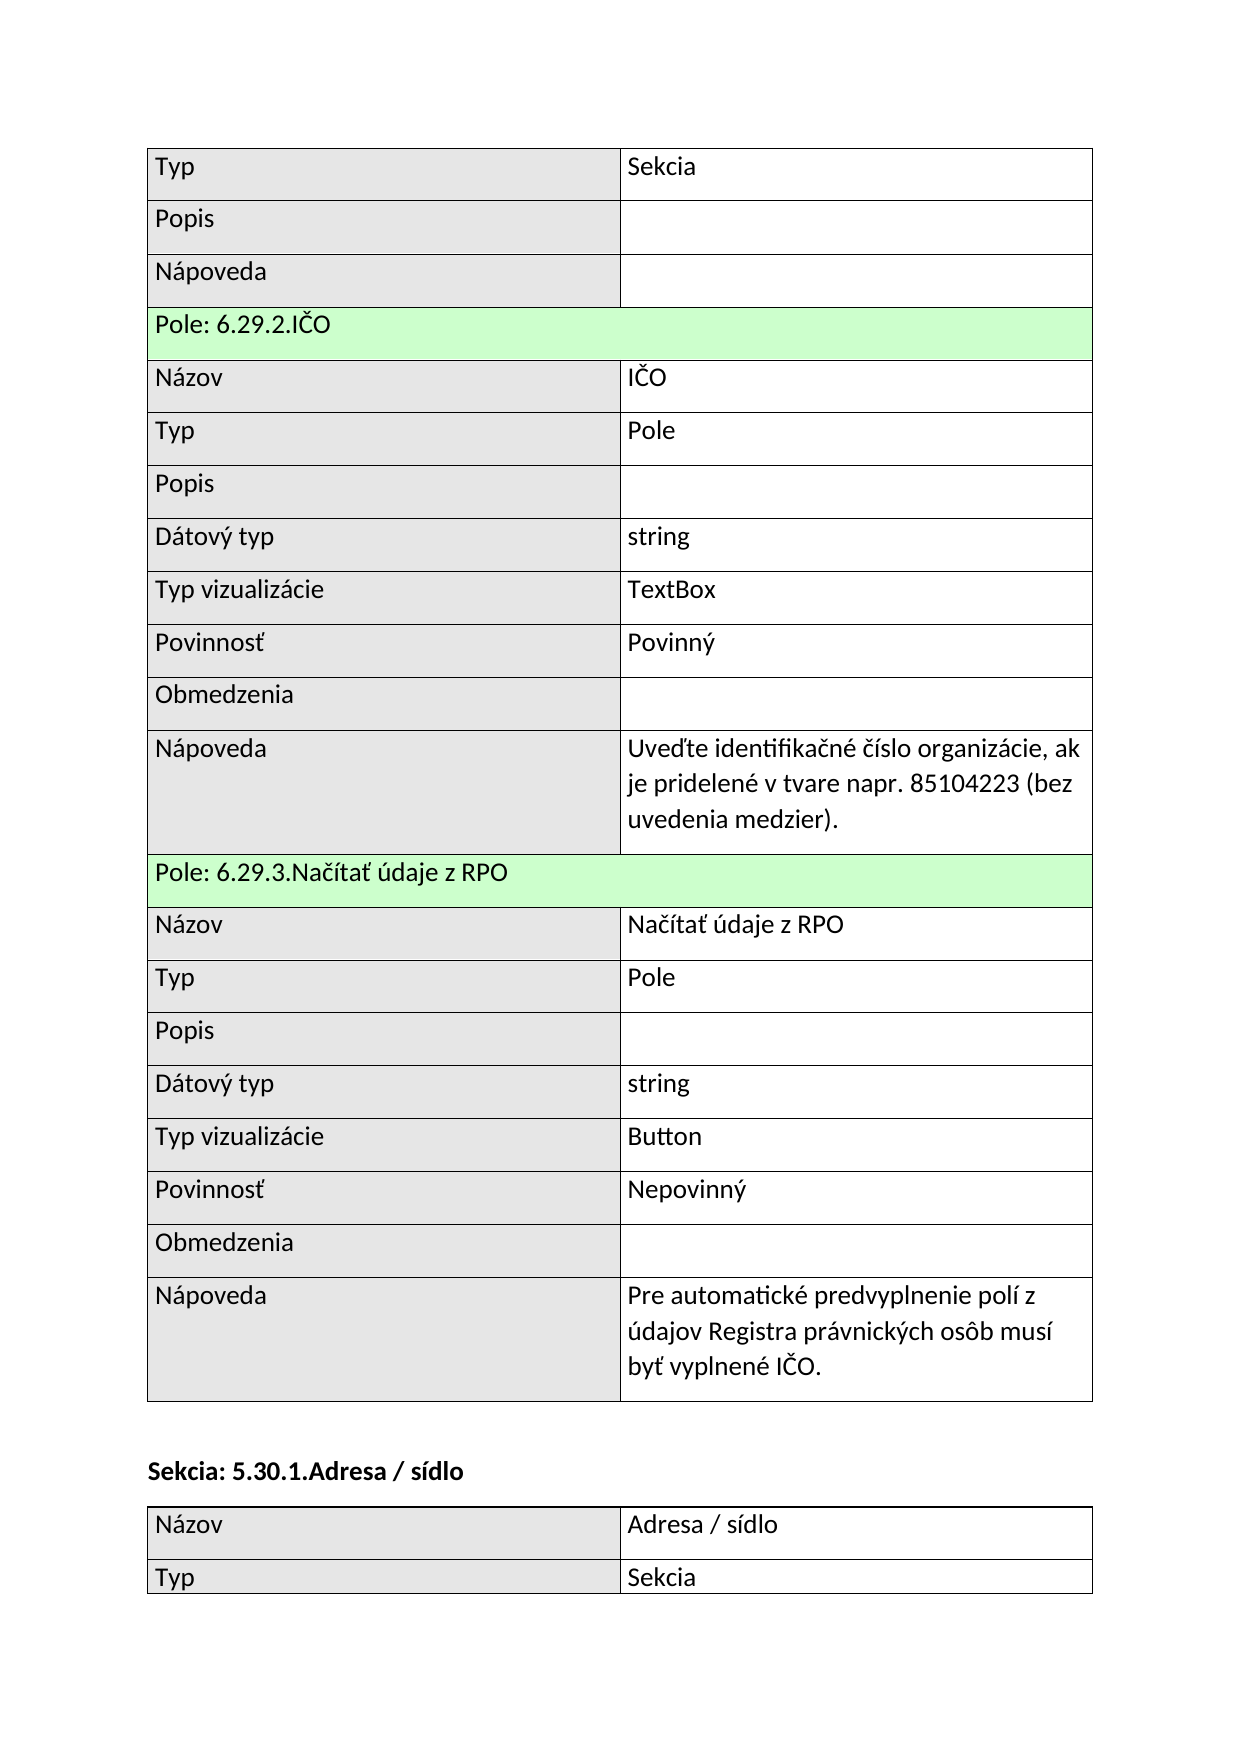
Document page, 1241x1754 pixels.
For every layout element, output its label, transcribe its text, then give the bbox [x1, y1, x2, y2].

table_cell Pre automatické predvyplnenie polí z údajov Registra právnických osôb musí byť vyplnené IČO. [621, 1278, 1092, 1401]
table_header Adresa / sídlo [621, 1508, 1092, 1559]
table_cell Pole: 6.29.2.IČO [148, 308, 1092, 359]
table_cell Typ [148, 413, 620, 465]
table_cell Typ vizualizácie [148, 1119, 620, 1171]
table_cell Názov [148, 361, 620, 412]
table_cell [621, 466, 1092, 518]
table_cell Typ vizualizácie [148, 572, 620, 624]
table_cell [621, 678, 1092, 730]
table_cell IČO [621, 361, 1092, 412]
table_cell [621, 1013, 1092, 1065]
text Sekcia: 5.30.1.Adresa / sídlo [148, 1454, 1093, 1487]
table_cell Dátový typ [148, 519, 620, 571]
table_cell Button [621, 1119, 1092, 1171]
table_cell Dátový typ [148, 1066, 620, 1118]
table_cell Povinný [621, 625, 1092, 677]
table_cell TextBox [621, 572, 1092, 624]
table_cell Povinnosť [148, 625, 620, 677]
table_cell Povinnosť [148, 1172, 620, 1224]
table_cell Popis [148, 466, 620, 518]
table_cell Obmedzenia [148, 1225, 620, 1277]
table_cell Typ [148, 961, 620, 1012]
table_cell string [621, 1066, 1092, 1118]
table_cell Názov [148, 908, 620, 959]
table_cell [621, 1225, 1092, 1277]
table_cell Sekcia [621, 1560, 1092, 1593]
table_cell Typ [148, 1560, 620, 1593]
table_cell string [621, 519, 1092, 571]
table_cell Nápoveda [148, 1278, 620, 1401]
table_cell Popis [148, 1013, 620, 1065]
table_cell Nápoveda [148, 255, 620, 307]
table_cell Pole [621, 961, 1092, 1012]
table_cell [621, 201, 1092, 253]
table_cell Nepovinný [621, 1172, 1092, 1224]
table_cell Popis [148, 201, 620, 253]
table_cell Načítať údaje z RPO [621, 908, 1092, 959]
table_header Názov [148, 1508, 620, 1559]
table_cell Sekcia [621, 149, 1092, 200]
table_cell Pole: 6.29.3.Načítať údaje z RPO [148, 855, 1092, 907]
table_cell Nápoveda [148, 731, 620, 854]
table_cell [621, 255, 1092, 307]
table_cell Uveďte identifikačné číslo organizácie, ak je pridelené v tvare napr. 85104223 (bez uvedenia medzier). [621, 731, 1092, 854]
table_cell Pole [621, 413, 1092, 465]
table_cell Obmedzenia [148, 678, 620, 730]
table_cell Typ [148, 149, 620, 200]
